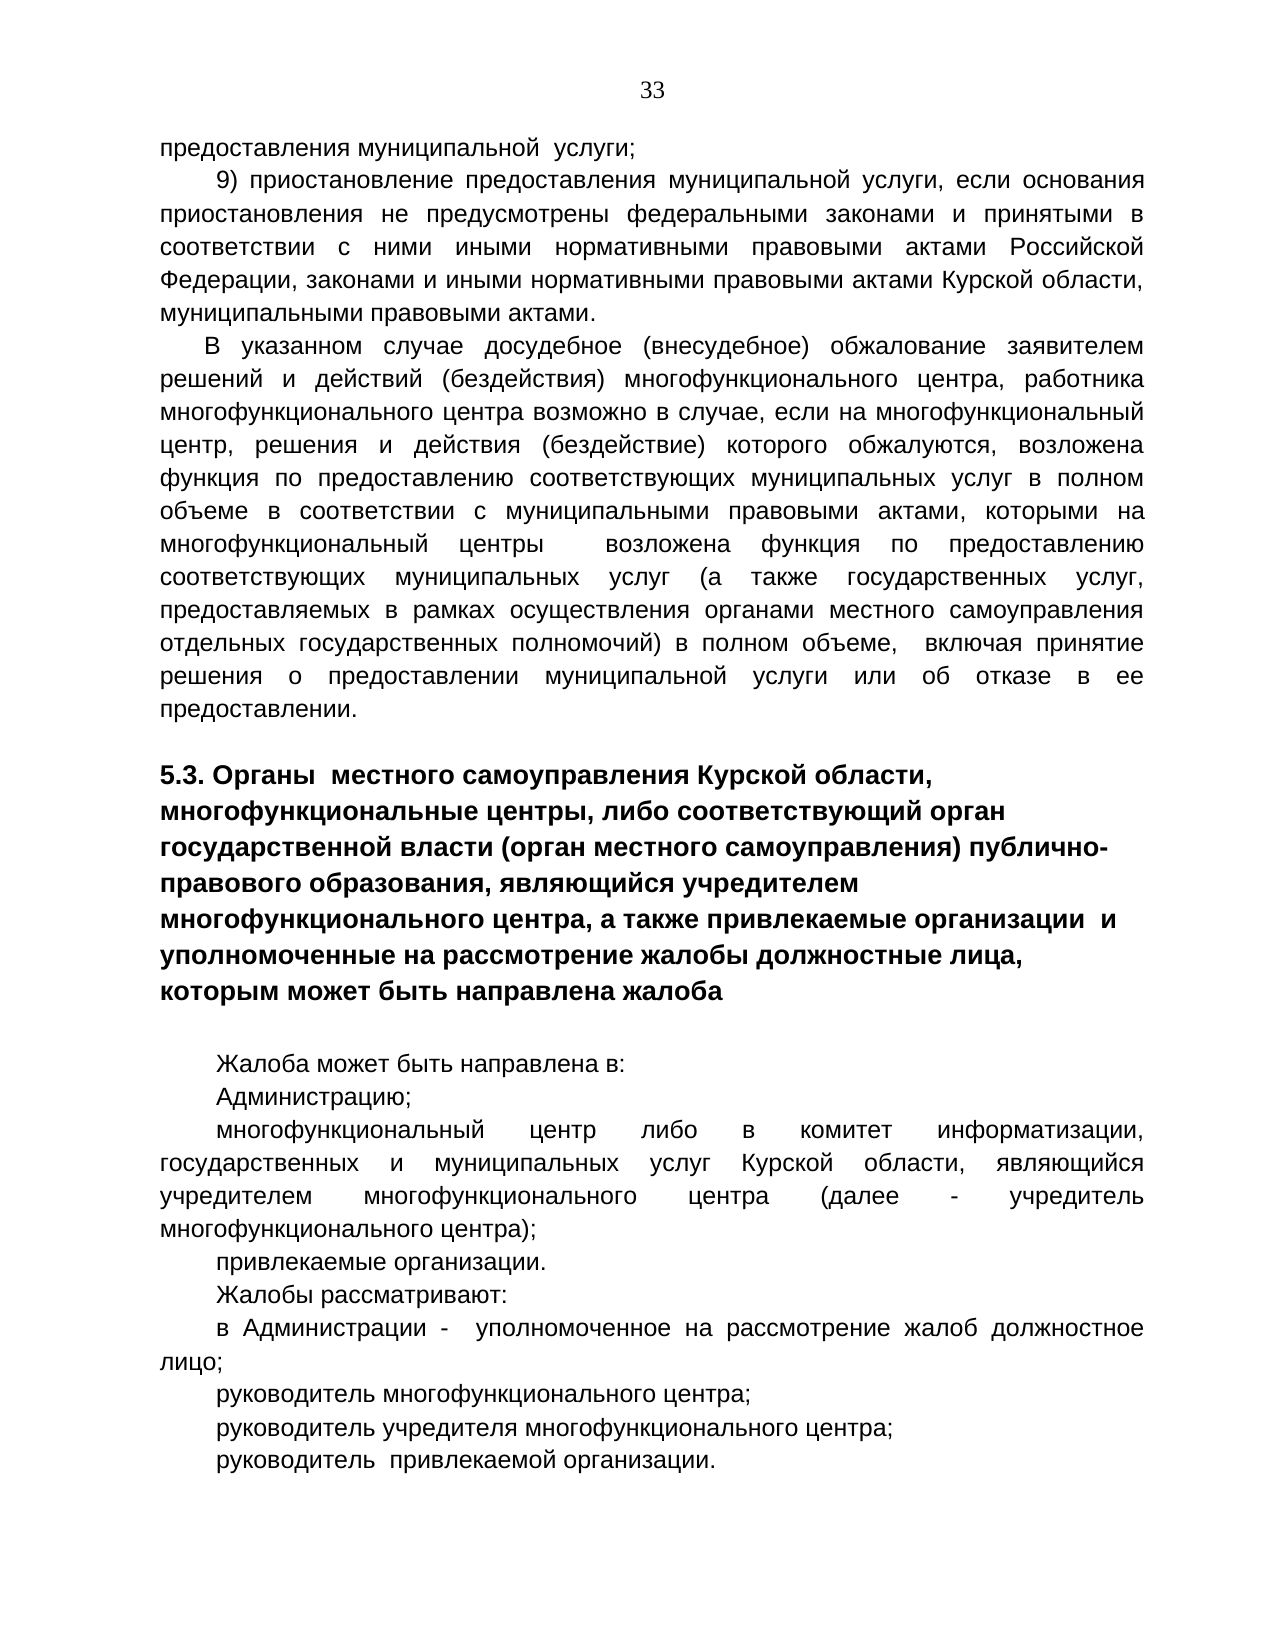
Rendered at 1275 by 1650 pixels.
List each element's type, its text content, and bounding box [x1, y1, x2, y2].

text Жалоба может быть направлена в: [159, 1049, 1145, 1078]
text многофункциональный центр либо в комитет информатизации, государственных и муниципальных услуг Курской области, являющийся учредителем многофункционального центра (далее - учредитель многофункционального центра); [159, 1115, 1145, 1243]
text руководитель многофункционального центра; [159, 1379, 1145, 1408]
text 5.3. Органы местного самоуправления Курской области, многофункциональные центры, либо соответствующий орган государственной власти (орган местного самоуправления) публично-правового образования, являющийся учредителем многофункционального центра, а также привлекаемые организации и уполномоченные на рассмотрение жалобы должностные лица, которым может быть направлена жалоба [159, 759, 1145, 1006]
text руководитель привлекаемой организации. [159, 1446, 1145, 1474]
text В указанном случае досудебное (внесудебное) обжалование заявителем решений и действий (бездействия) многофункционального центра, работника многофункционального центра возможно в случае, если на многофункциональный центр, решения и действия (бездействие) которого обжалуются, возложена функция по предоставлению соответствующих муниципальных услуг в полном объеме в соответствии с муниципальными правовыми актами, которыми на многофункциональный центры возложена функция по предоставлению соответствующих муниципальных услуг (а также государственных услуг, предоставляемых в рамках осуществления органами местного самоуправления отдельных государственных полномочий) в полном объеме, включая принятие решения о предоставлении муниципальной услуги или об отказе в ее предоставлении. [159, 331, 1145, 723]
text привлекаемые организации. [159, 1247, 1145, 1276]
text 9) приостановление предоставления муниципальной услуги, если основания приостановления не предусмотрены федеральными законами и принятыми в соответствии с ними иными нормативными правовыми актами Российской Федерации, законами и иными нормативными правовыми актами Курской области, муниципальными правовыми актами. [159, 166, 1145, 326]
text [159, 132, 1145, 161]
text в Администрации - уполномоченное на рассмотрение жалоб должностное лицо; [159, 1313, 1145, 1375]
text Жалобы рассматривают: [159, 1280, 1145, 1309]
text Администрацию; [159, 1082, 1145, 1111]
text руководитель учредителя многофункционального центра; [159, 1412, 1145, 1441]
